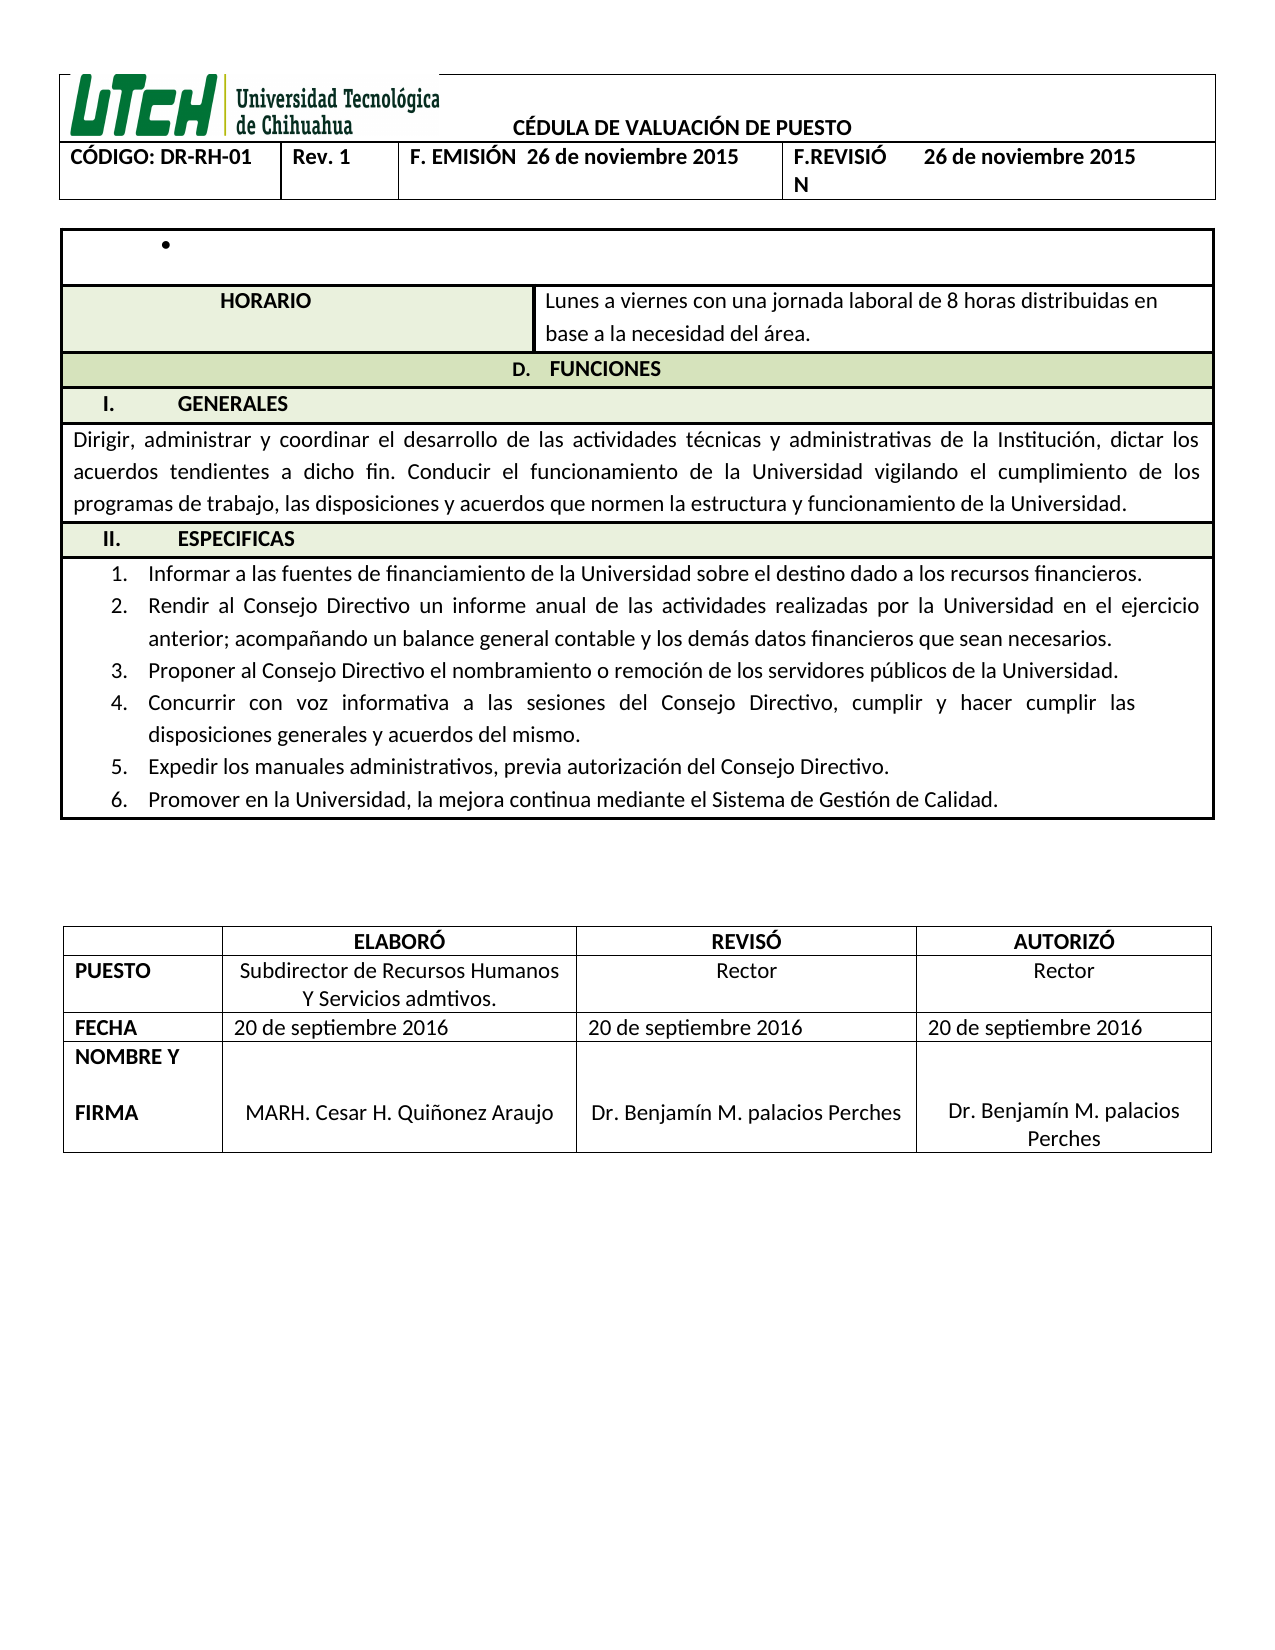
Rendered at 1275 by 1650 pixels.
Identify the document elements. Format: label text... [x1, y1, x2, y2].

table_cell Dr. Benjamín M. palacios Perches [917, 1042, 1211, 1152]
table_cell 20 de septiembre 2016 [577, 1013, 916, 1041]
table_cell Rector [917, 956, 1211, 1012]
table_cell FUNCIONES [63, 354, 1212, 386]
picture [70, 74, 440, 136]
table_header ELABORÓ [223, 927, 576, 955]
table_cell HORARIO [63, 287, 532, 351]
table_cell NOMBRE Y FIRMA [64, 1042, 222, 1152]
table_cell Dr. Benjamín M. palacios Perches [577, 1042, 916, 1152]
table_header REVISÓ [577, 927, 916, 955]
table_cell Dirigir, administrar y coordinar el desarrollo de las actividades técnicas y administrativas de la Institución, dictar los acuerdos tendientes a dicho fin. Conducir el funcionamiento de la Universidad vigilando el cumplimiento de los programas de trabajo, las disposiciones y acuerdos que normen la estructura y funcionamiento de la Universidad. [63, 425, 1212, 521]
table_cell Lunes a viernes con una jornada laboral de 8 horas distribuidas en base a la necesidad del área. [536, 287, 1212, 351]
table_cell Rector [577, 956, 916, 1012]
table_cell FECHA [64, 1013, 222, 1041]
table_cell 20 de septiembre 2016 [223, 1013, 576, 1041]
table_cell ESPECIFICAS [63, 524, 1212, 556]
table_cell 20 de septiembre 2016 [917, 1013, 1211, 1041]
table_cell PUESTO [64, 956, 222, 1012]
table_header AUTORIZÓ [917, 927, 1211, 955]
table_cell Subdirector de Recursos Humanos Y Servicios admtivos. [223, 956, 576, 1012]
table_cell Informar a las fuentes de financiamiento de la Universidad sobre el destino dado a los recursos financieros. Rendir al Consejo Directivo un informe anual de las actividades realizadas por la Universidad en el ejercicio anterior; acompañando un balance general contable y los demás datos financieros que sean necesarios. Proponer al Consejo Directivo el nombramiento o remoción de los servidores públicos de la Universidad. Concurrir con voz informativa a las sesiones del Consejo Directivo, cumplir y hacer cumplir las disposiciones generales y acuerdos del mismo. Expedir los manuales administrativos, previa autorización del Consejo Directivo. Promover en la Universidad, la mejora continua mediante el Sistema de Gestión de Calidad. [63, 559, 1212, 817]
table_header [64, 927, 222, 955]
table_cell MARH. Cesar H. Quiñonez Araujo [223, 1042, 576, 1152]
table_cell GENERALES [63, 389, 1212, 422]
